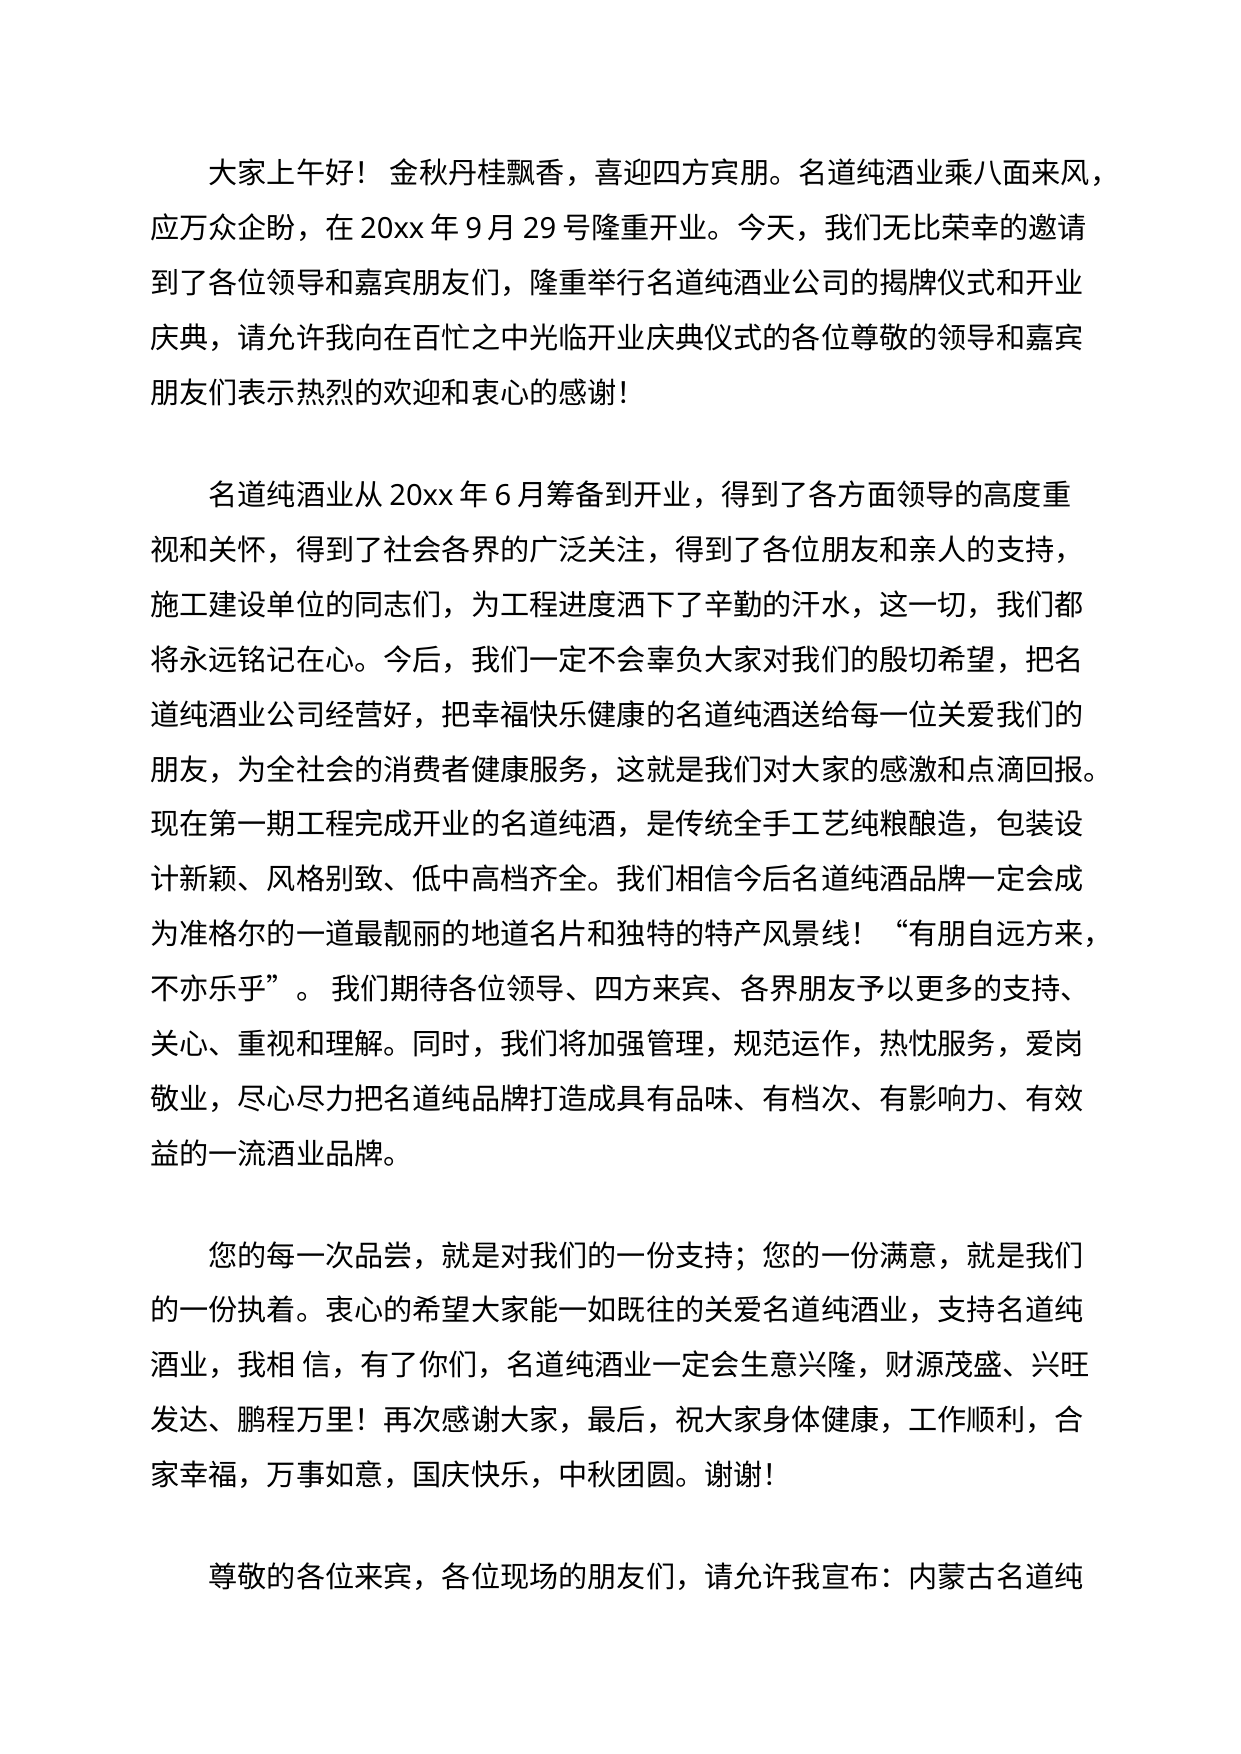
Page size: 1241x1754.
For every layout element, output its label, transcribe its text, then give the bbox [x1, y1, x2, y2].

text 您的每一次品尝，就是对我们的一份支持；您的一份满意，就是我们的一份执着。衷心的希望大家能一如既往的关爱名道纯酒业，支持名道纯酒业，我相 信，有了你们，名道纯酒业一定会生意兴隆，财源茂盛、兴旺发达、鹏程万里！再次感谢大家，最后，祝大家身体健康，工作顺利，合家幸福，万事如意，国庆快乐，中秋团圆。谢谢！ [150, 1232, 1090, 1494]
text 名道纯酒业从20xx年6月筹备到开业，得到了各方面领导的高度重视和关怀，得到了社会各界的广泛关注，得到了各位朋友和亲人的支持，施工建设单位的同志们，为工程进度洒下了辛勤的汗水，这一切，我们都将永远铭记在心。今后，我们一定不会辜负大家对我们的殷切希望，把名道纯酒业公司经营好，把幸福快乐健康的名道纯酒送给每一位关爱我们的朋友，为全社会的消费者健康服务，这就是我们对大家的感激和点滴回报。现在第一期工程完成开业的名道纯酒，是传统全手工艺纯粮酿造，包装设计新颖、风格别致、低中高档齐全。我们相信今后名道纯酒品牌一定会成为准格尔的一道最靓丽的地道名片和独特的特产风景线！“有朋自远方来，不亦乐乎”。 我们期待各位领导、四方来宾、各界朋友予以更多的支持、关心、重视和理解。同时，我们将加强管理，规范运作，热忱服务，爱岗敬业，尽心尽力把名道纯品牌打造成具有品味、有档次、有影响力、有效益的一流酒业品牌。 [150, 471, 1090, 1173]
text 大家上午好！ 金秋丹桂飘香，喜迎四方宾朋。名道纯酒业乘八面来风，应万众企盼，在20xx年9月29号隆重开业。今天，我们无比荣幸的邀请到了各位领导和嘉宾朋友们，隆重举行名道纯酒业公司的揭牌仪式和开业庆典，请允许我向在百忙之中光临开业庆典仪式的各位尊敬的领导和嘉宾朋友们表示热烈的欢迎和衷心的感谢！ [150, 150, 1090, 412]
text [150, 1553, 1090, 1596]
